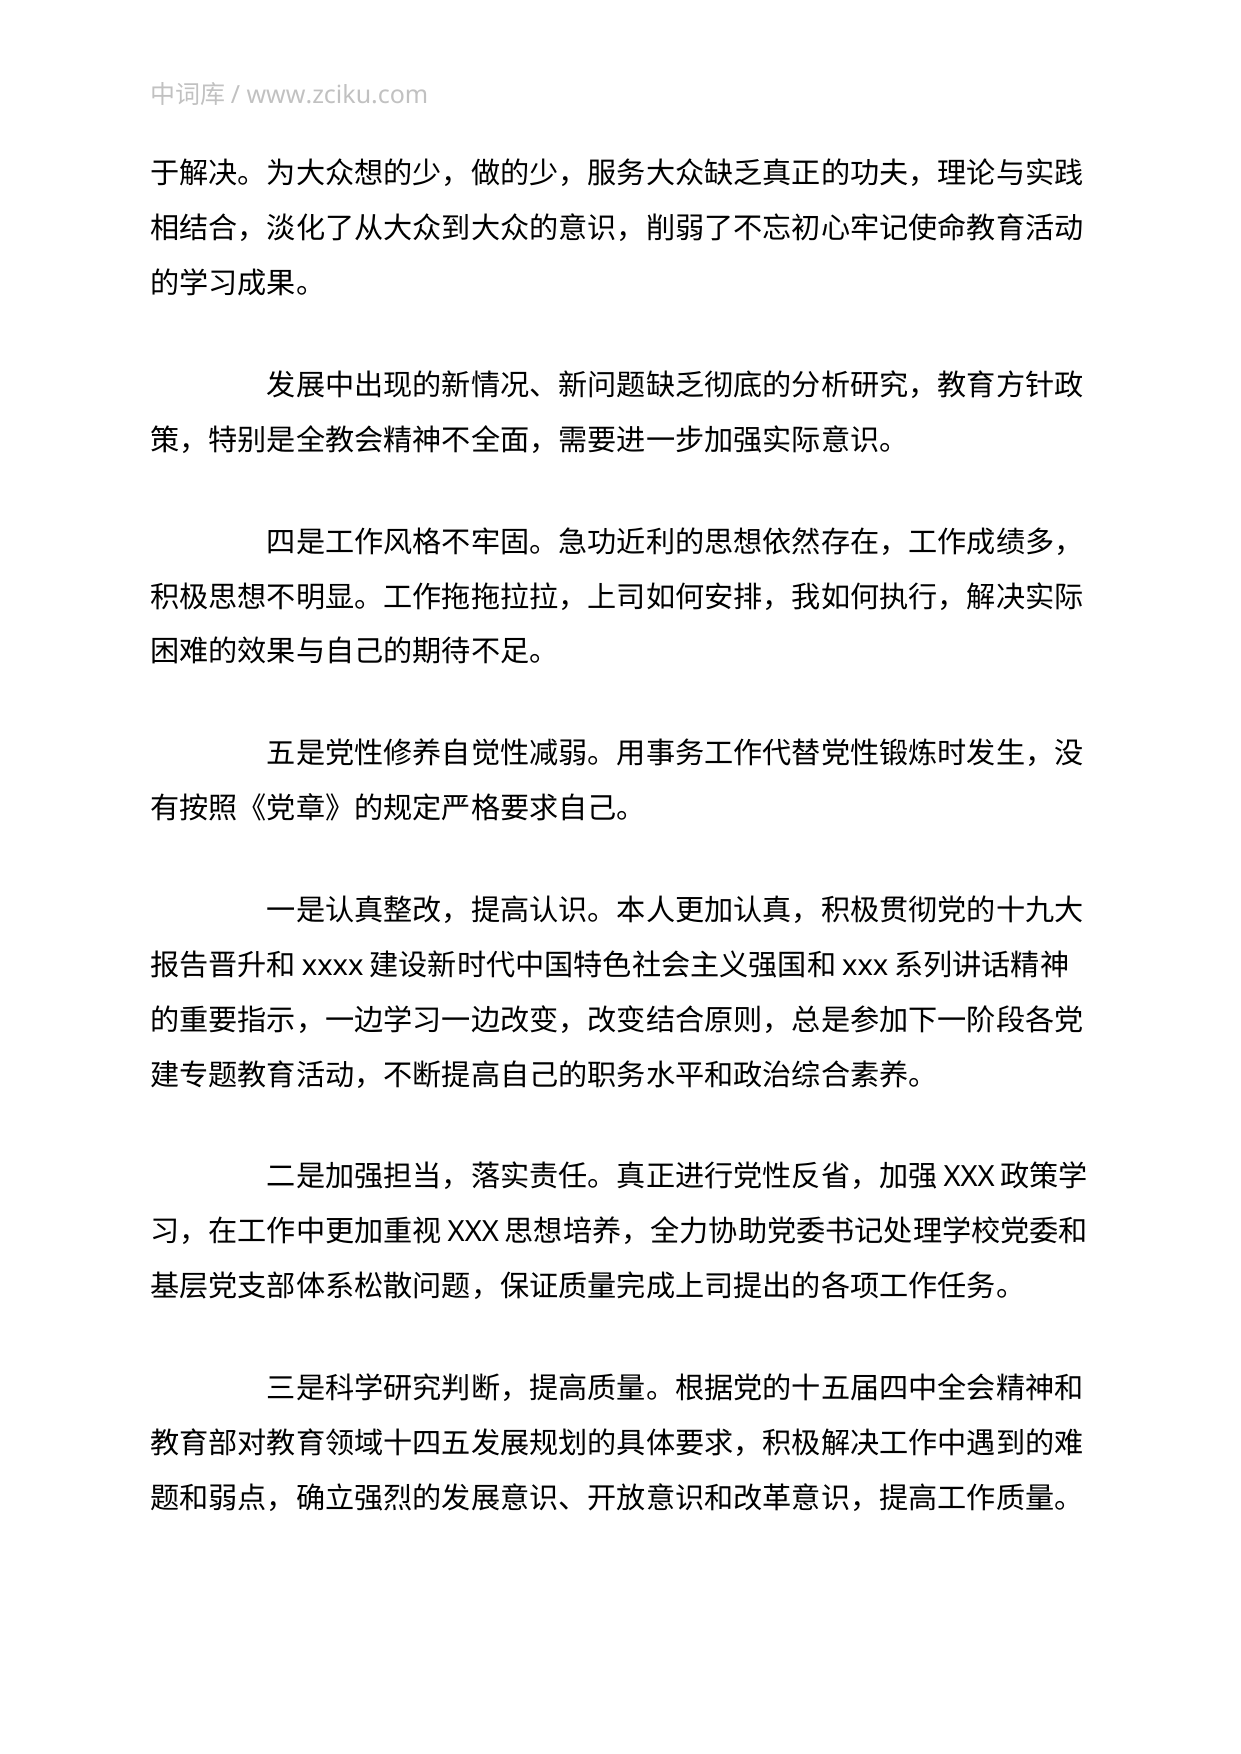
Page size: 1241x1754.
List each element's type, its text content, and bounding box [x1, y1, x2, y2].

text 二是加强担当，落实责任。真正进行党性反省，加强XXX政策学习，在工作中更加重视XXX思想培养，全力协助党委书记处理学校党委和基层党支部体系松散问题，保证质量完成上司提出的各项工作任务。 [150, 1153, 1090, 1305]
text 四是工作风格不牢固。急功近利的思想依然存在，工作成绩多，积极思想不明显。工作拖拖拉拉，上司如何安排，我如何执行，解决实际困难的效果与自己的期待不足。 [150, 518, 1090, 670]
text 三是科学研究判断，提高质量。根据党的十五届四中全会精神和教育部对教育领域十四五发展规划的具体要求，积极解决工作中遇到的难题和弱点，确立强烈的发展意识、开放意识和改革意识，提高工作质量。 [150, 1365, 1090, 1517]
text 一是认真整改，提高认识。本人更加认真，积极贯彻党的十九大报告晋升和xxxx建设新时代中国特色社会主义强国和xxx系列讲话精神的重要指示，一边学习一边改变，改变结合原则，总是参加下一阶段各党建专题教育活动，不断提高自己的职务水平和政治综合素养。 [150, 886, 1090, 1093]
text 发展中出现的新情况、新问题缺乏彻底的分析研究，教育方针政策，特别是全教会精神不全面，需要进一步加强实际意识。 [150, 362, 1090, 459]
text 五是党性修养自觉性减弱。用事务工作代替党性锻炼时发生，没有按照《党章》的规定严格要求自己。 [150, 730, 1090, 827]
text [150, 150, 1090, 302]
